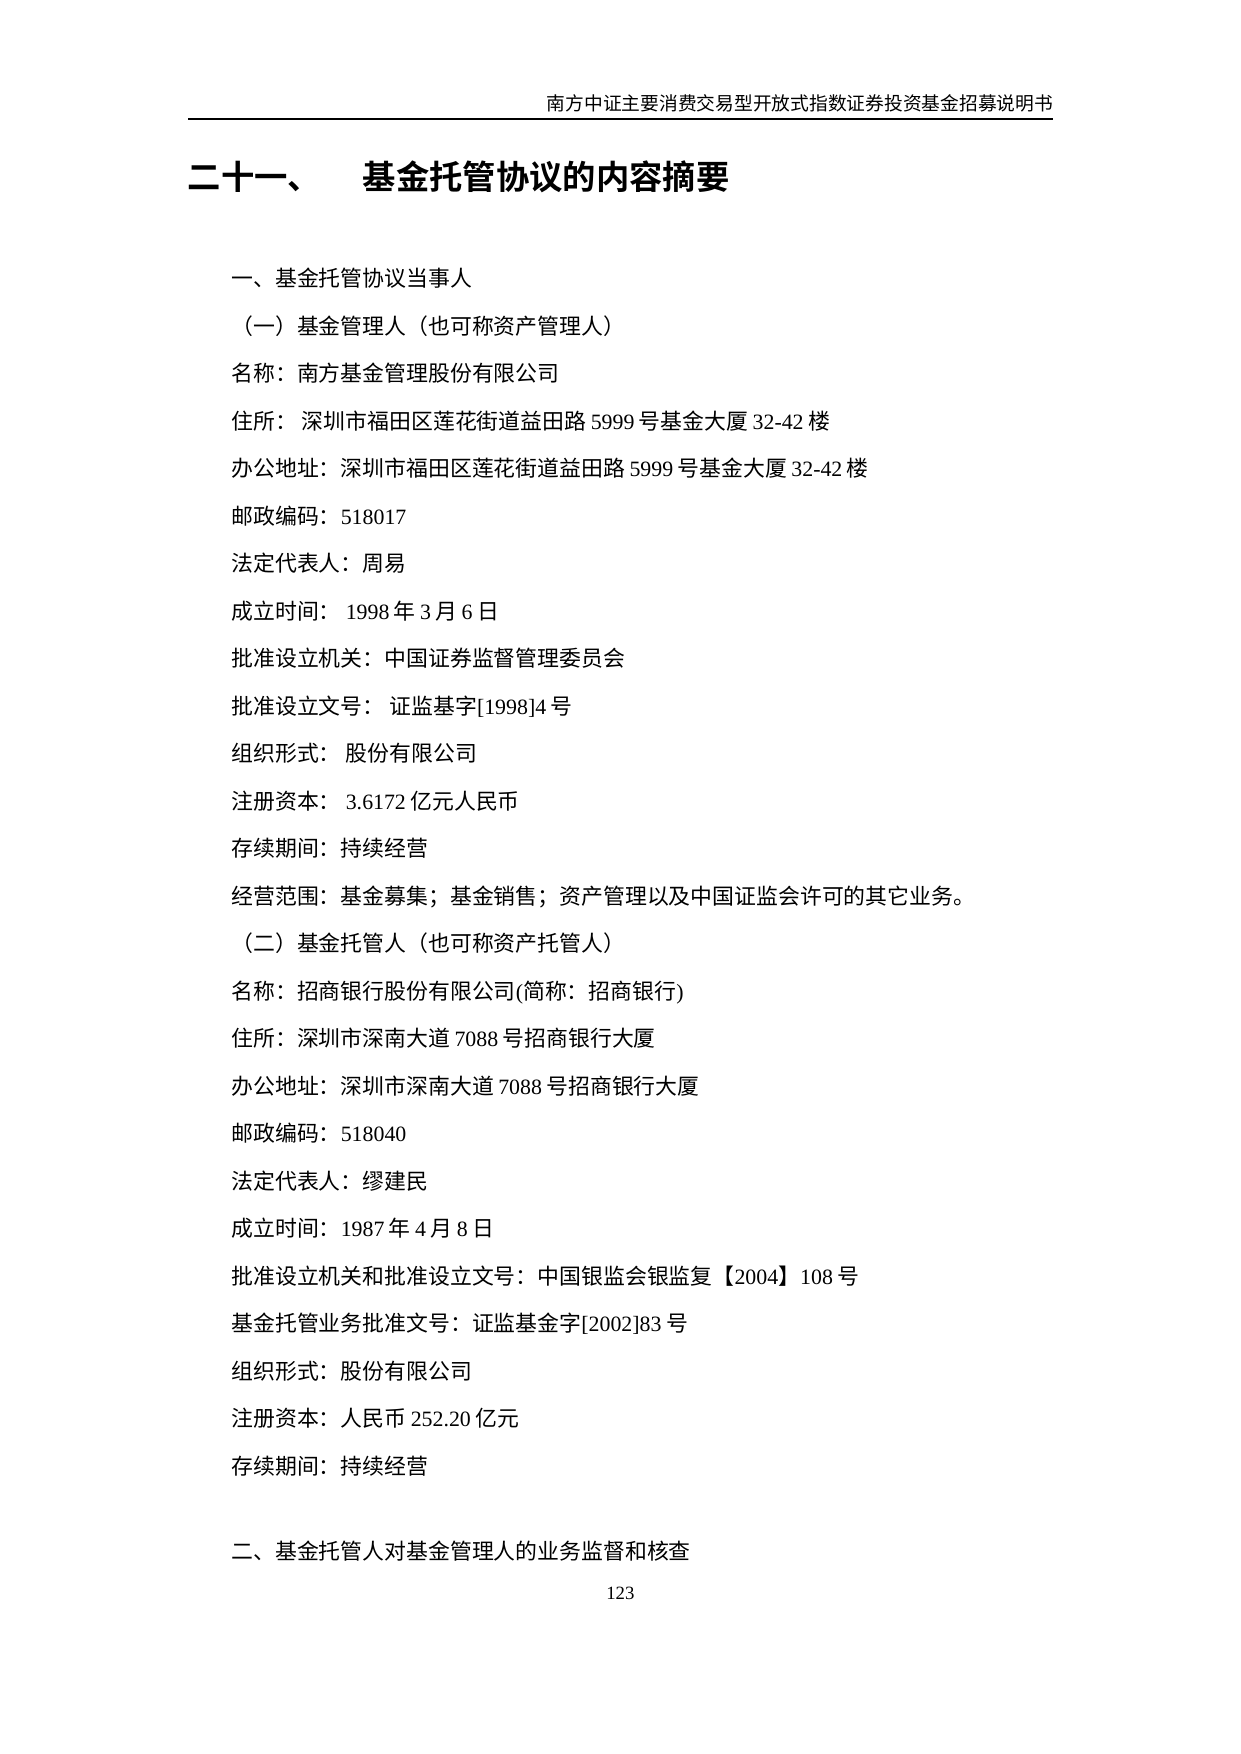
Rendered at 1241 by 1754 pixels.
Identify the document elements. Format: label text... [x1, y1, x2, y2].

text 法定代表人：周易 [187, 546, 1053, 578]
text 名称：南方基金管理股份有限公司 [187, 356, 1053, 388]
text 住所：深圳市深南大道7088号招商银行大厦 [187, 1021, 1053, 1053]
text （一）基金管理人（也可称资产管理人） [187, 309, 1053, 340]
text 批准设立文号： 证监基字[1998]4号 [187, 689, 1053, 720]
text 注册资本： 3.6172亿元人民币 [187, 784, 1053, 815]
text 办公地址：深圳市深南大道7088号招商银行大厦 [187, 1069, 1053, 1100]
text 一、基金托管协议当事人 [187, 261, 1053, 293]
text 组织形式：股份有限公司 [187, 1354, 1053, 1385]
text 存续期间：持续经营 [187, 831, 1053, 863]
text 经营范围：基金募集；基金销售；资产管理以及中国证监会许可的其它业务。 [187, 879, 1053, 910]
text 基金托管业务批准文号：证监基金字[2002]83号 [187, 1306, 1053, 1338]
text 组织形式： 股份有限公司 [187, 736, 1053, 768]
text 邮政编码：518017 [187, 499, 1053, 530]
text 法定代表人：缪建民 [187, 1164, 1053, 1195]
text 注册资本：人民币252.20亿元 [187, 1401, 1053, 1433]
text （二）基金托管人（也可称资产托管人） [187, 926, 1053, 958]
text 名称：招商银行股份有限公司(简称：招商银行) [187, 974, 1053, 1005]
text 住所： 深圳市福田区莲花街道益田路5999号基金大厦32-42楼 [187, 404, 1053, 435]
text 成立时间：1987年4月8日 [187, 1211, 1053, 1243]
text 成立时间： 1998年3月6日 [187, 594, 1053, 625]
text 批准设立机关和批准设立文号：中国银监会银监复【2004】108号 [187, 1259, 1053, 1290]
text 邮政编码：518040 [187, 1116, 1053, 1148]
subtitle 基金托管协议的内容摘要 [187, 151, 1053, 199]
text 存续期间：持续经营 [187, 1449, 1053, 1480]
text 二、基金托管人对基金管理人的业务监督和核查 [187, 1534, 1053, 1566]
text 批准设立机关：中国证券监督管理委员会 [187, 641, 1053, 673]
text 办公地址：深圳市福田区莲花街道益田路5999号基金大厦32-42楼 [187, 451, 1053, 483]
